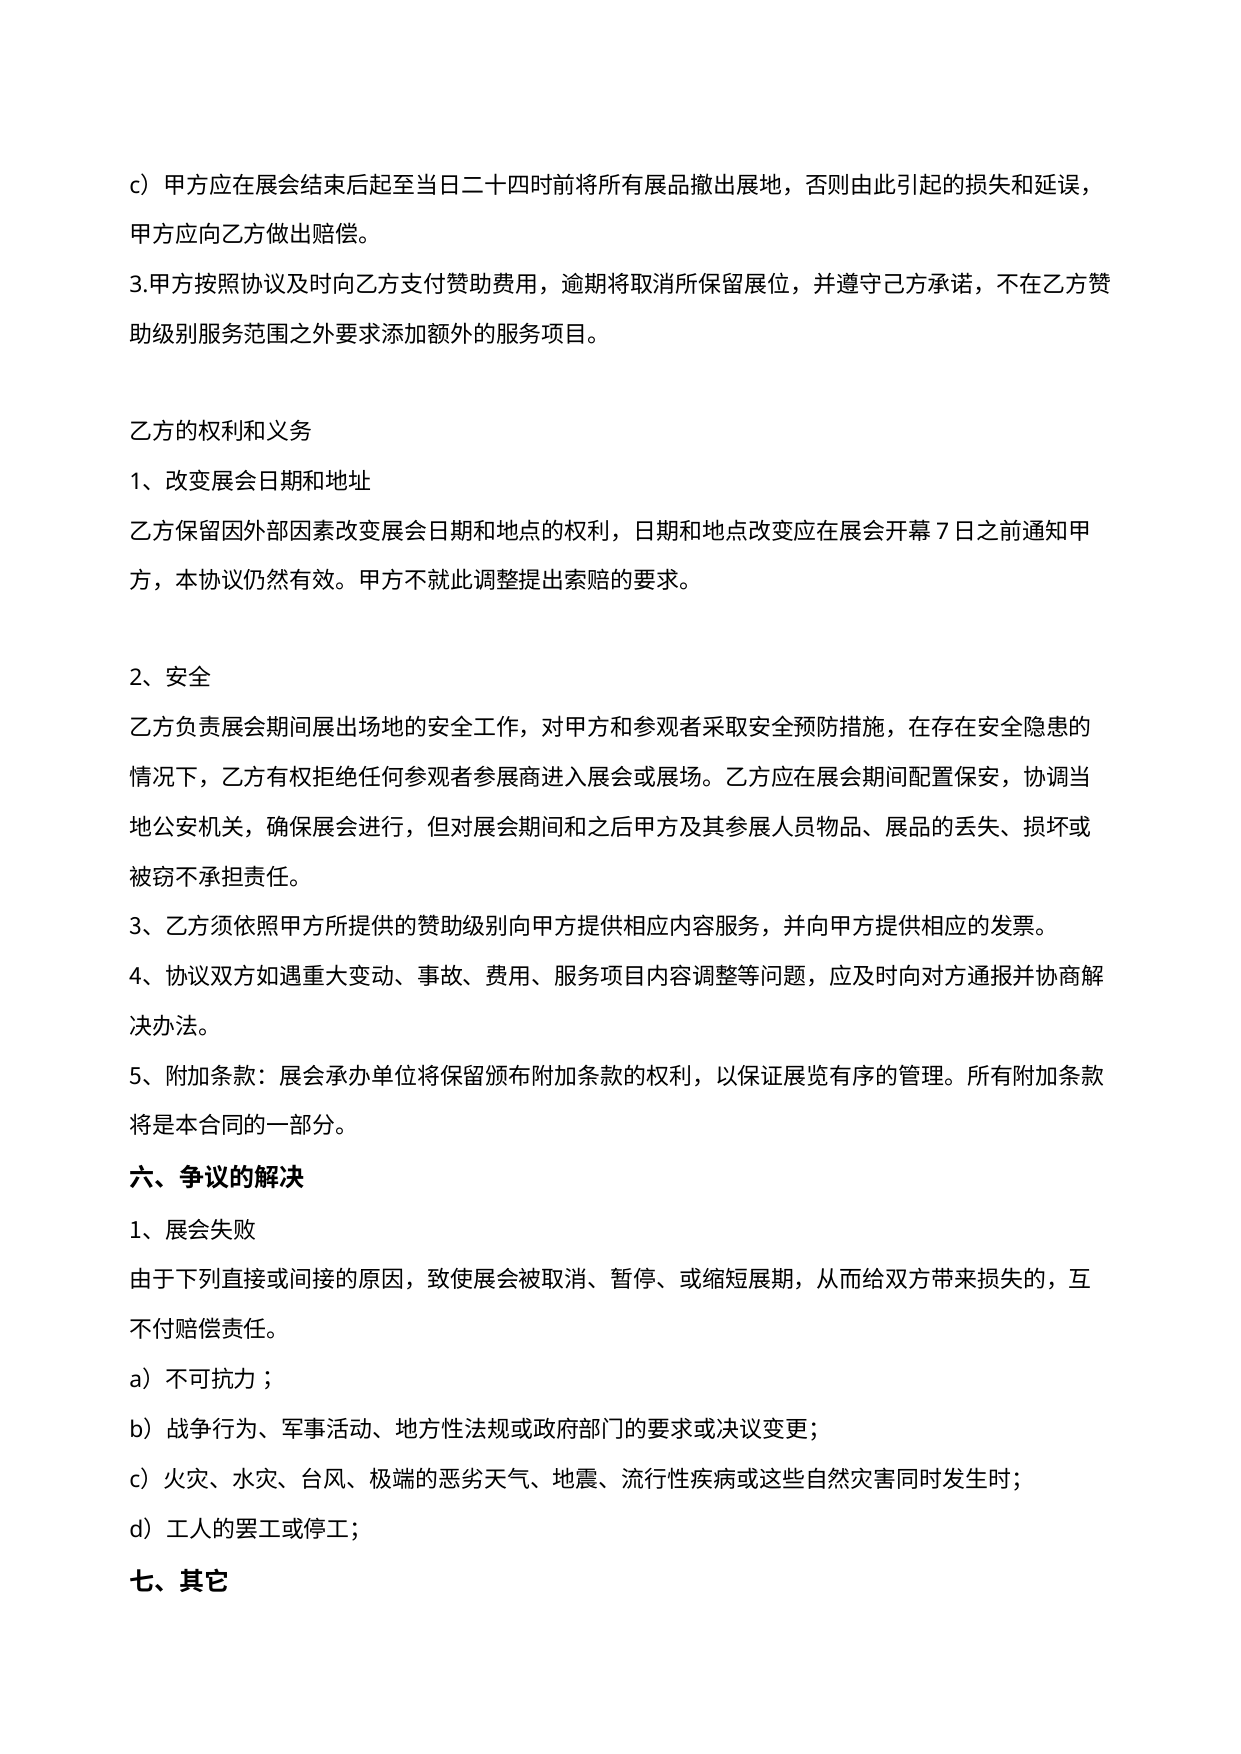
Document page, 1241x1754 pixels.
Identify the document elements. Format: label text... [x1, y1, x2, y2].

text d）工人的罢工或停工； [129, 1511, 1111, 1544]
text 七、其它 [129, 1561, 1111, 1597]
text 由于下列直接或间接的原因，致使展会被取消、暂停、或缩短展期，从而给双方带来损失的，互不付赔偿责任。 [129, 1261, 1111, 1344]
text 3、乙方须依照甲方所提供的赞助级别向甲方提供相应内容服务，并向甲方提供相应的发票。 [129, 908, 1111, 941]
text b）战争行为、军事活动、地方性法规或政府部门的要求或决议变更； [129, 1411, 1111, 1444]
text 4、协议双方如遇重大变动、事故、费用、服务项目内容调整等问题，应及时向对方通报并协商解决办法。 [129, 958, 1111, 1041]
text 1、改变展会日期和地址 [129, 462, 1111, 496]
text c）火灾、水灾、台风、极端的恶劣天气、地震、流行性疾病或这些自然灾害同时发生时； [129, 1461, 1111, 1494]
text 乙方负责展会期间展出场地的安全工作，对甲方和参观者采取安全预防措施，在存在安全隐患的情况下，乙方有权拒绝任何参观者参展商进入展会或展场。乙方应在展会期间配置保安，协调当地公安机关，确保展会进行，但对展会期间和之后甲方及其参展人员物品、展品的丢失、损坏或被窃不承担责任。 [129, 709, 1111, 892]
text 3.甲方按照协议及时向乙方支付赞助费用，逾期将取消所保留展位，并遵守己方承诺，不在乙方赞助级别服务范围之外要求添加额外的服务项目。 [129, 266, 1111, 349]
text 2、安全 [129, 659, 1111, 692]
text 1、展会失败 [129, 1212, 1111, 1245]
text c）甲方应在展会结束后起至当日二十四时前将所有展品撤出展地，否则由此引起的损失和延误，甲方应向乙方做出赔偿。 [129, 166, 1111, 249]
text 5、附加条款：展会承办单位将保留颁布附加条款的权利，以保证展览有序的管理。所有附加条款将是本合同的一部分。 [129, 1058, 1111, 1141]
text 六、争议的解决 [129, 1157, 1111, 1193]
text a）不可抗力； [129, 1361, 1111, 1394]
text 乙方的权利和义务 [129, 413, 1111, 446]
text 乙方保留因外部因素改变展会日期和地点的权利，日期和地点改变应在展会开幕7日之前通知甲方，本协议仍然有效。甲方不就此调整提出索赔的要求。 [129, 512, 1111, 596]
